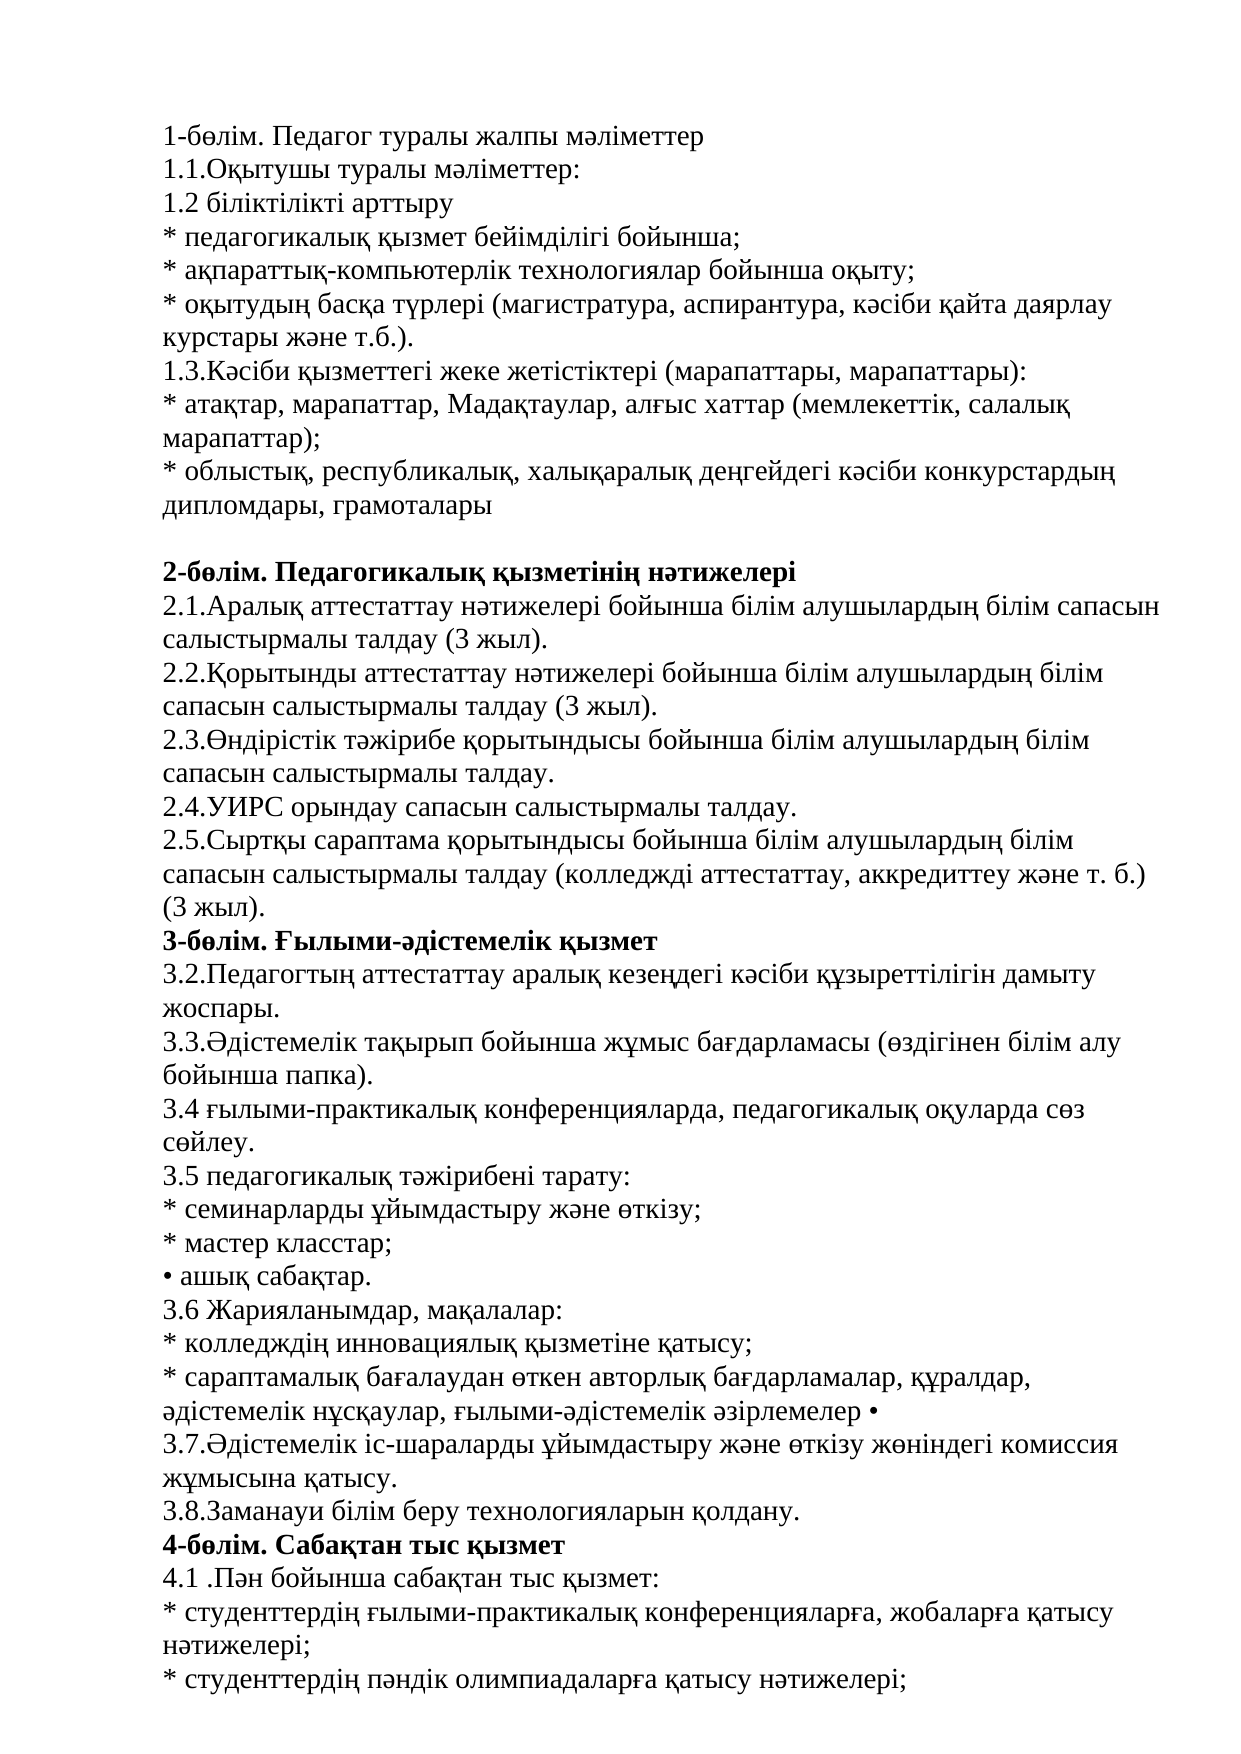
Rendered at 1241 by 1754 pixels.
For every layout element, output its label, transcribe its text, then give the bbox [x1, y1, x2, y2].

text 2.5.Сыртқы сараптама қорытындысы бойынша білім алушылардың білім сапасын салыстырмалы талдау (колледжді аттестаттау, аккредиттеу және т. б.) [162, 822, 1181, 889]
text * атақтар, марапаттар, Мадақтаулар, алғыс хаттар (мемлекеттік, салалық марапаттар); [162, 386, 1181, 453]
text * педагогикалық қызмет бейімділігі бойынша; [162, 219, 1181, 252]
text 3-бөлім. Ғылыми-әдістемелік қызмет [162, 923, 1181, 957]
text * семинарларды ұйымдастыру және өткізу; [162, 1191, 1181, 1225]
text 3.2.Педагогтың аттестаттау аралық кезеңдегі кәсіби құзыреттілігін дамыту жоспары. [162, 957, 1181, 1024]
text 1.2 біліктілікті арттыру [162, 185, 1181, 219]
text 4-бөлім. Сабақтан тыс қызмет [162, 1527, 1181, 1560]
text 4.1 .Пән бойынша сабақтан тыс қызмет: [162, 1560, 1181, 1594]
text 1.3.Кәсіби қызметтегі жеке жетістіктері (марапаттары, марапаттары): [162, 353, 1181, 386]
text 1.1.Оқытушы туралы мәліметтер: [162, 152, 1181, 185]
text * мастер класстар; [162, 1225, 1181, 1258]
text • ашық сабақтар. [162, 1258, 1181, 1292]
text 3.5 педагогикалық тәжірибені тарату: [162, 1158, 1181, 1191]
text 2-бөлім. Педагогикалық қызметінің нәтижелері [162, 554, 1181, 588]
text * студенттердің пәндік олимпиадаларға қатысу нәтижелері; [162, 1661, 1181, 1694]
text 2.1.Аралық аттестаттау нәтижелері бойынша білім алушылардың білім сапасын салыстырмалы талдау (3 жыл). [162, 588, 1181, 655]
text 3.4 ғылыми-практикалық конференцияларда, педагогикалық оқуларда сөз сөйлеу. [162, 1091, 1181, 1158]
text * колледждің инновациялық қызметіне қатысу; [162, 1326, 1181, 1359]
text 2.2.Қорытынды аттестаттау нәтижелері бойынша білім алушылардың білім сапасын салыстырмалы талдау (3 жыл). [162, 655, 1181, 722]
text 3.7.Әдістемелік іс-шараларды ұйымдастыру және өткізу жөніндегі комиссия жұмысына қатысу. [162, 1426, 1181, 1493]
text * студенттердің ғылыми-практикалық конференцияларға, жобаларға қатысу нәтижелері; [162, 1594, 1181, 1661]
text 2.4.УИРС орындау сапасын салыстырмалы талдау. [162, 789, 1181, 822]
text 3.3.Әдістемелік тақырып бойынша жұмыс бағдарламасы (өздігінен білім алу бойынша папка). [162, 1024, 1181, 1091]
text * оқытудың басқа түрлері (магистратура, аспирантура, кәсіби қайта даярлау курстары және т.б.). [162, 286, 1181, 353]
text 3.8.Заманауи білім беру технологияларын қолдану. [162, 1493, 1181, 1527]
text * облыстық, республикалық, халықаралық деңгейдегі кәсіби конкурстардың дипломдары, грамоталары [162, 453, 1181, 521]
text 3.6 Жарияланымдар, мақалалар: [162, 1292, 1181, 1326]
text * ақпараттық-компьютерлік технологиялар бойынша оқыту; [162, 252, 1181, 286]
text 1-бөлім. Педагог туралы жалпы мәліметтер [162, 118, 1181, 152]
text * сараптамалық бағалаудан өткен авторлық бағдарламалар, құралдар, әдістемелік нұсқаулар, ғылыми-әдістемелік әзірлемелер • [162, 1359, 1181, 1426]
text (3 жыл). [162, 889, 1181, 923]
text 2.3.Өндірістік тәжірибе қорытындысы бойынша білім алушылардың білім сапасын салыстырмалы талдау. [162, 722, 1181, 789]
